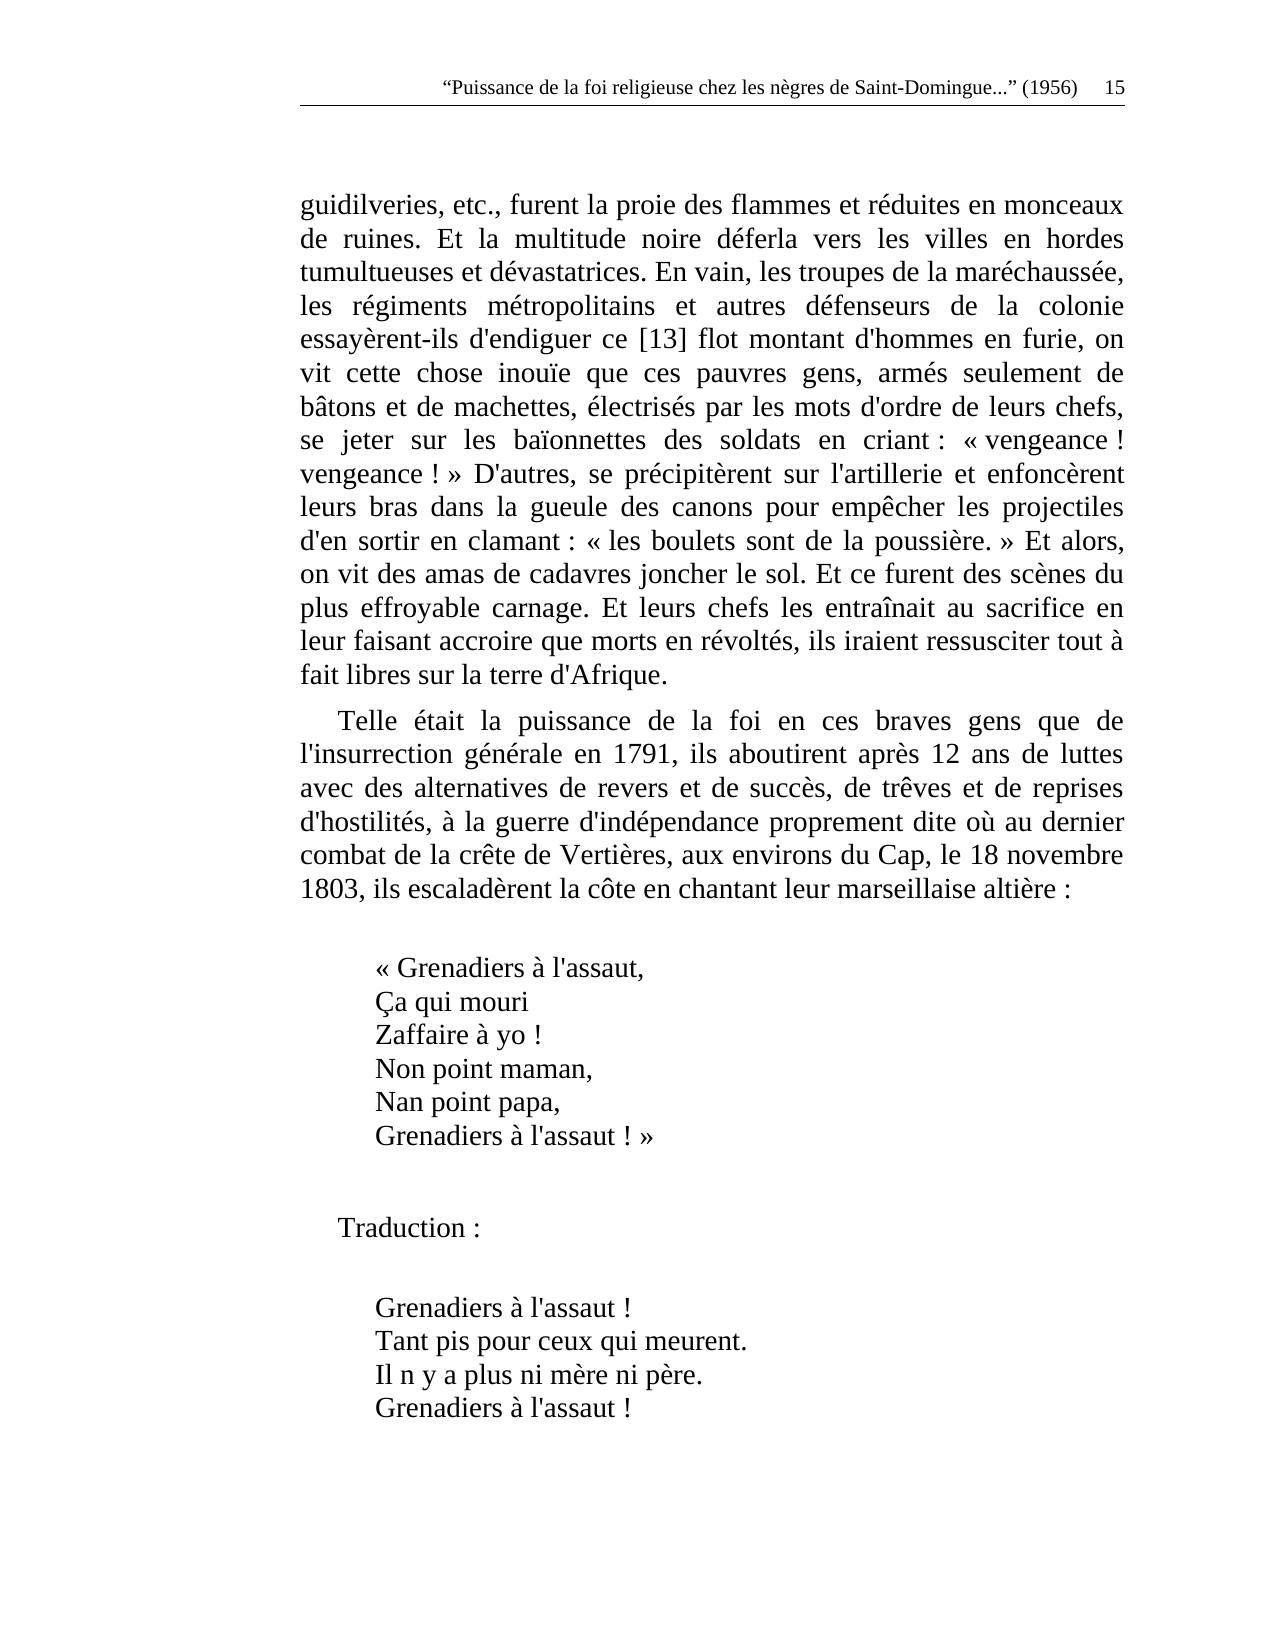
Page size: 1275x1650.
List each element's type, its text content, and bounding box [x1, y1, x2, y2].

text Telle était la puissance de la foi en ces braves gens que de l'insurrection générale en 1791, ils aboutirent après 12 ans de luttes avec des alternatives de revers et de succès, de trêves et de reprises d'hostilités, à la guerre d'indépendance proprement dite où au dernier combat de la crête de Vertières, aux environs du Cap, le 18 novembre 1803, ils escaladèrent la côte en chantant leur marseillaise altière : [300, 703, 1125, 904]
text Zaffaire à yo ! [375, 1017, 1125, 1051]
text Grenadiers à l'assaut ! » [375, 1118, 1125, 1152]
text Traduction : [300, 1210, 1125, 1244]
text Ça qui mouri [375, 984, 1125, 1017]
text Nan point papa, [375, 1084, 1125, 1118]
text Grenadiers à l'assaut ! [375, 1390, 1125, 1424]
text « Grenadiers à l'assaut, [375, 950, 1125, 984]
text Grenadiers à l'assaut ! [375, 1290, 1125, 1323]
text Non point maman, [375, 1051, 1125, 1084]
text Il n y a plus ni mère ni père. [375, 1357, 1125, 1390]
text Tant pis pour ceux qui meurent. [375, 1323, 1125, 1357]
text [300, 187, 1125, 691]
